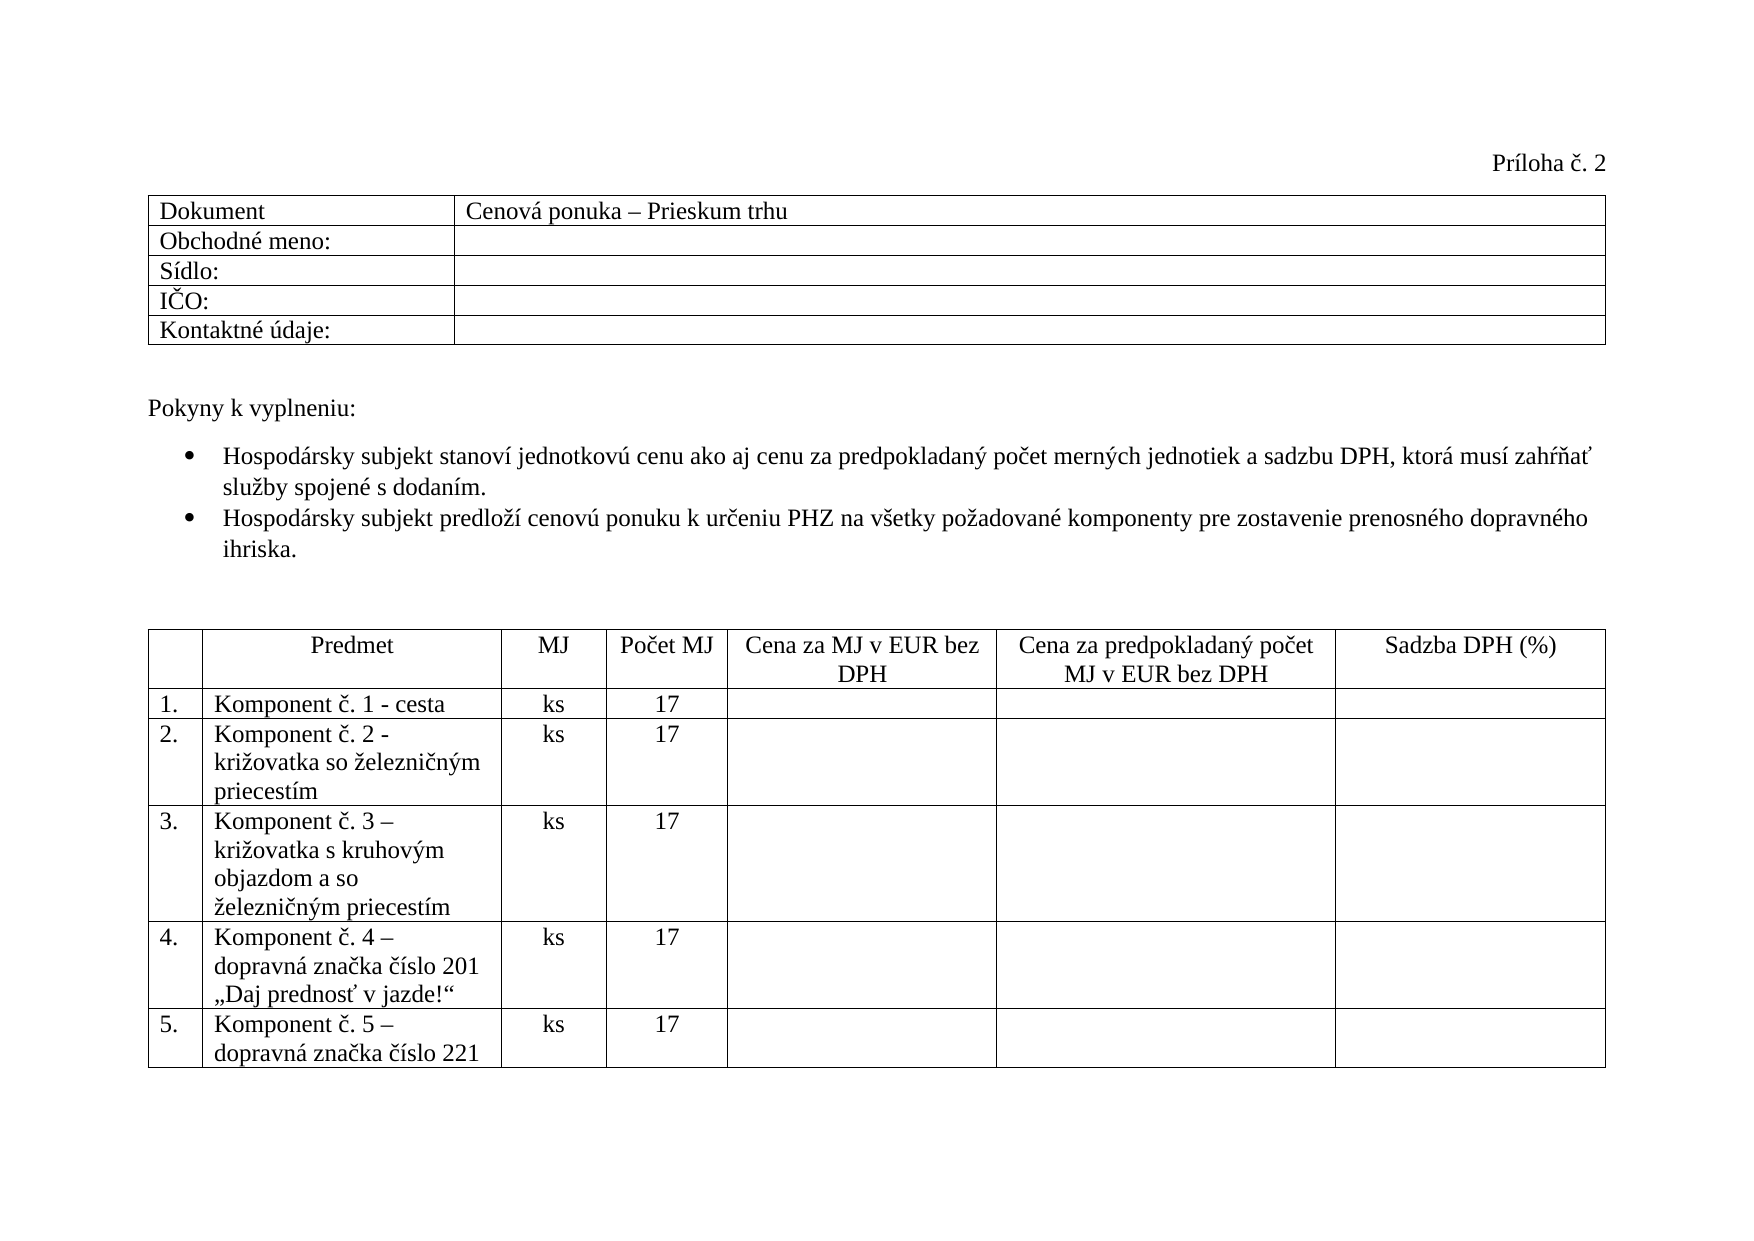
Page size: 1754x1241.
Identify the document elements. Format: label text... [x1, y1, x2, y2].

table_cell 17 [607, 689, 727, 718]
table_header MJ [502, 630, 606, 688]
table_cell ks [502, 689, 606, 718]
table_cell [1336, 689, 1605, 718]
table_cell [455, 316, 1605, 344]
table_cell 4. [149, 922, 202, 1008]
table_cell [728, 1009, 996, 1067]
table_cell [1336, 806, 1605, 921]
table_header Cena za MJ v EUR bez DPH [728, 630, 996, 688]
table_cell [455, 286, 1605, 314]
table_header Počet MJ [607, 630, 727, 688]
table_cell Komponent č. 1 - cesta [203, 689, 501, 718]
text Pokyny k vyplneniu: [148, 393, 1606, 422]
table_cell 3. [149, 806, 202, 921]
table_cell [728, 689, 996, 718]
table_header Cena za predpokladaný počet MJ v EUR bez DPH [997, 630, 1335, 688]
table_cell [997, 1009, 1335, 1067]
table_cell Komponent č. 3 – križovatka s kruhovým objazdom a so železničným priecestím [203, 806, 501, 921]
table_cell [455, 226, 1605, 255]
table_cell [997, 806, 1335, 921]
table_cell [1336, 719, 1605, 805]
table_cell Kontaktné údaje: [149, 316, 454, 344]
table_cell Komponent č. 2 - križovatka so železničným priecestím [203, 719, 501, 805]
table_cell [728, 719, 996, 805]
table_cell [1336, 1009, 1605, 1067]
table_cell ks [502, 1009, 606, 1067]
table_header Predmet [203, 630, 501, 688]
table_cell ks [502, 922, 606, 1008]
table_cell 17 [607, 922, 727, 1008]
table_cell 5. [149, 1009, 202, 1067]
table_cell Komponent č. 4 – dopravná značka číslo 201 „Daj prednosť v jazde!“ [203, 922, 501, 1008]
table_cell [728, 806, 996, 921]
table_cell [203, 1009, 501, 1067]
table_cell [997, 719, 1335, 805]
table_cell [997, 922, 1335, 1008]
list Hospodársky subjekt stanoví jednotkovú cenu ako aj cenu za predpokladaný počet merných jednotiek a sadzbu DPH, ktorá musí zahŕňať služby spojené s dodaním. [185, 441, 1606, 501]
table_cell [1336, 922, 1605, 1008]
table_cell [728, 922, 996, 1008]
table_cell 1. [149, 689, 202, 718]
table_cell 17 [607, 806, 727, 921]
table_cell 17 [607, 1009, 727, 1067]
table_cell ks [502, 719, 606, 805]
table_cell ks [502, 806, 606, 921]
table_cell [997, 689, 1335, 718]
table_header Sadzba DPH (%) [1336, 630, 1605, 688]
list Hospodársky subjekt predloží cenovú ponuku k určeniu PHZ na všetky požadované komponenty pre zostavenie prenosného dopravného ihriska. [185, 503, 1606, 563]
table_cell Obchodné meno: [149, 226, 454, 255]
table_cell 17 [607, 719, 727, 805]
text Príloha č. 2 [148, 148, 1606, 176]
table_header [149, 630, 202, 688]
table_cell 2. [149, 719, 202, 805]
table_header Cenová ponuka – Prieskum trhu [455, 196, 1605, 225]
table_cell IČO: [149, 286, 454, 314]
table_cell Sídlo: [149, 256, 454, 285]
table_header Dokument [149, 196, 454, 225]
table_cell [455, 256, 1605, 285]
